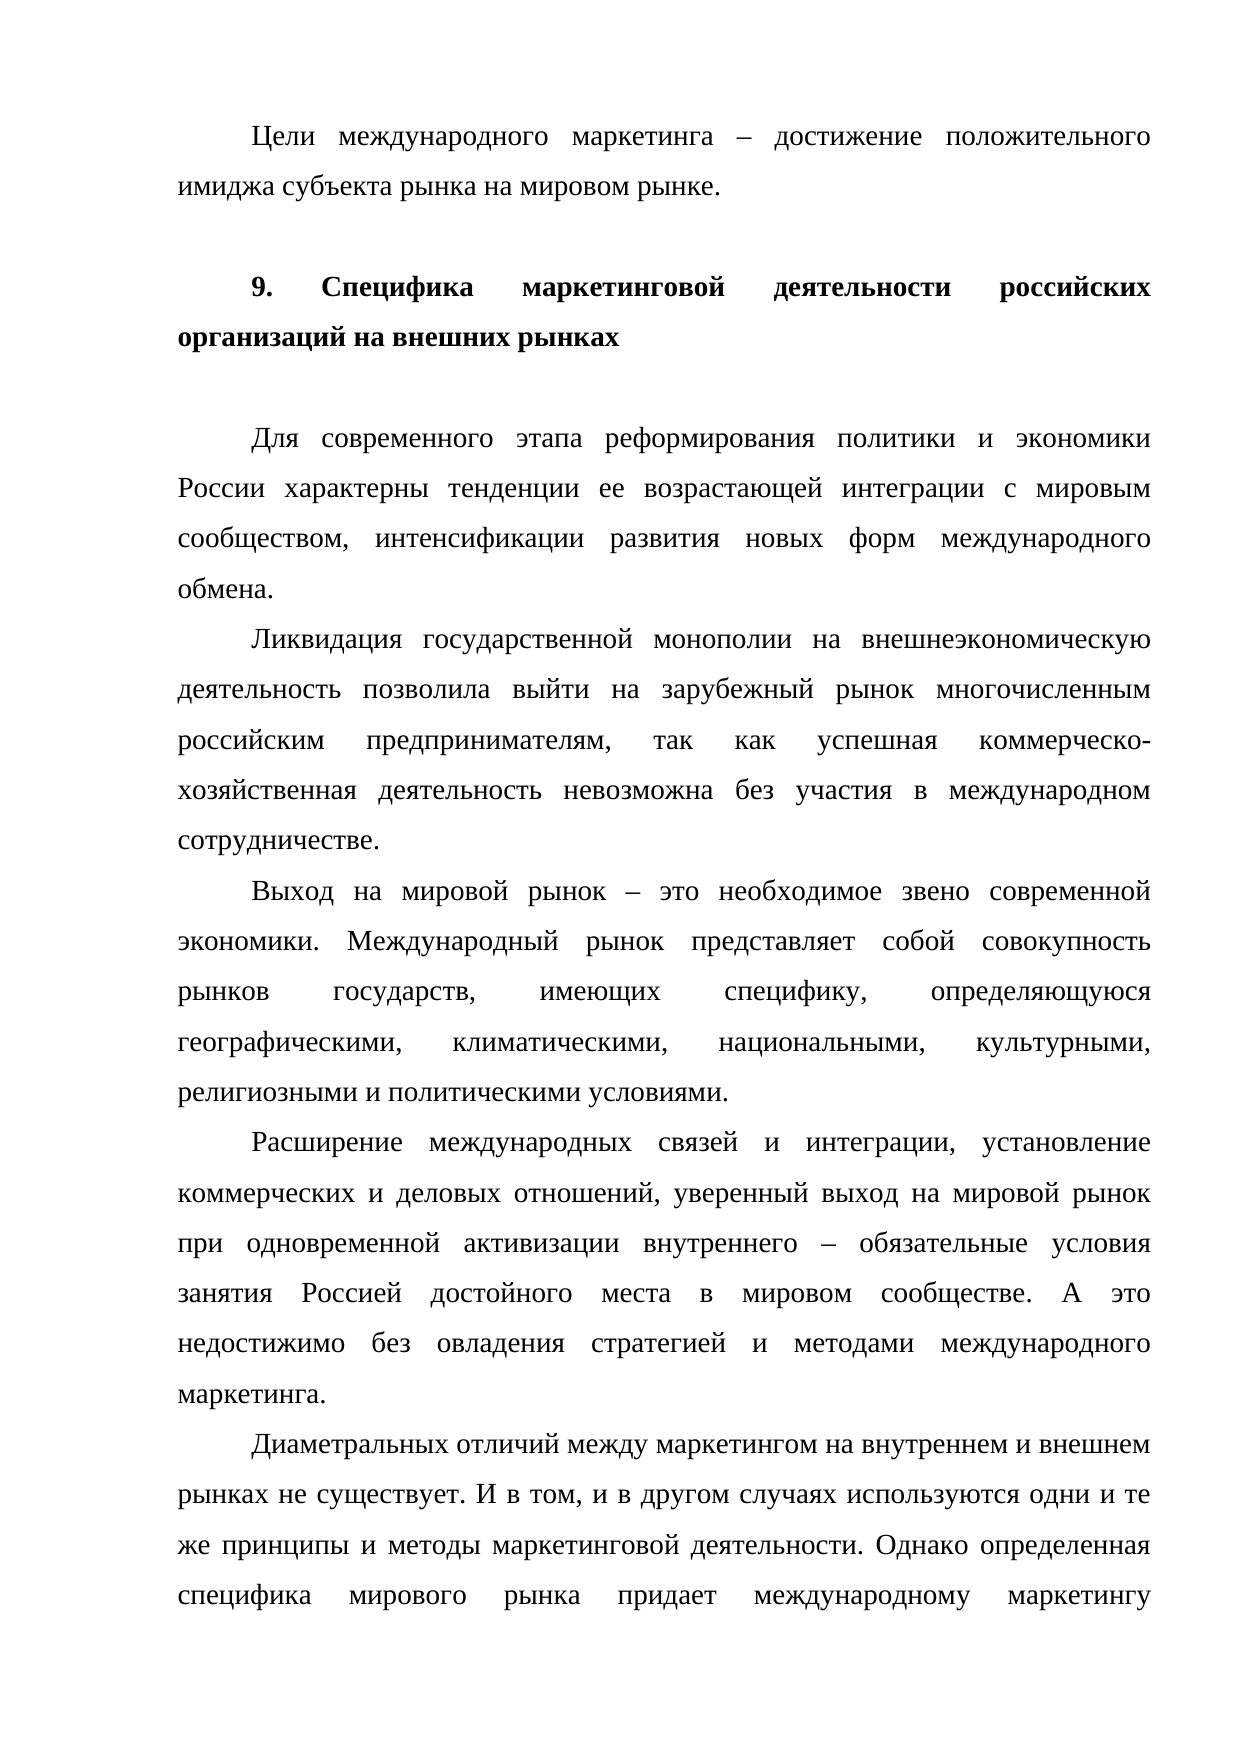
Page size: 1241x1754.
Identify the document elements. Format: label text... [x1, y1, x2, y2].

text Цели международного маркетинга – достижение положительного имиджа субъекта рынка на мировом рынке. [177, 118, 1152, 202]
text Ликвидация государственной монополии на внешнеэкономическую деятельность позволила выйти на зарубежный рынок многочисленным российским предпринимателям, так как успешная коммерческо-хозяйственная деятельность невозможна без участия в международном сотрудничестве. [177, 621, 1152, 856]
text 9. Специфика маркетинговой деятельности российских организаций на внешних рынках [177, 269, 1152, 353]
text Для современного этапа реформирования политики и экономики России характерны тенденции ее возрастающей интеграции с мировым сообществом, интенсификации развития новых форм международного обмена. [177, 420, 1152, 604]
text Расширение международных связей и интеграции, установление коммерческих и деловых отношений, уверенный выход на мировой рынок при одновременной активизации внутреннего – обязательные условия занятия Россией достойного места в мировом сообществе. А это недостижимо без овладения стратегией и методами международного маркетинга. [177, 1124, 1152, 1409]
text Выход на мировой рынок – это необходимое звено современной экономики. Международный рынок представляет собой совокупность рынков государств, имеющих специфику, определяющуюся географическими, климатическими, национальными, культурными, религиозными и политическими условиями. [177, 873, 1152, 1108]
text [177, 1426, 1152, 1611]
